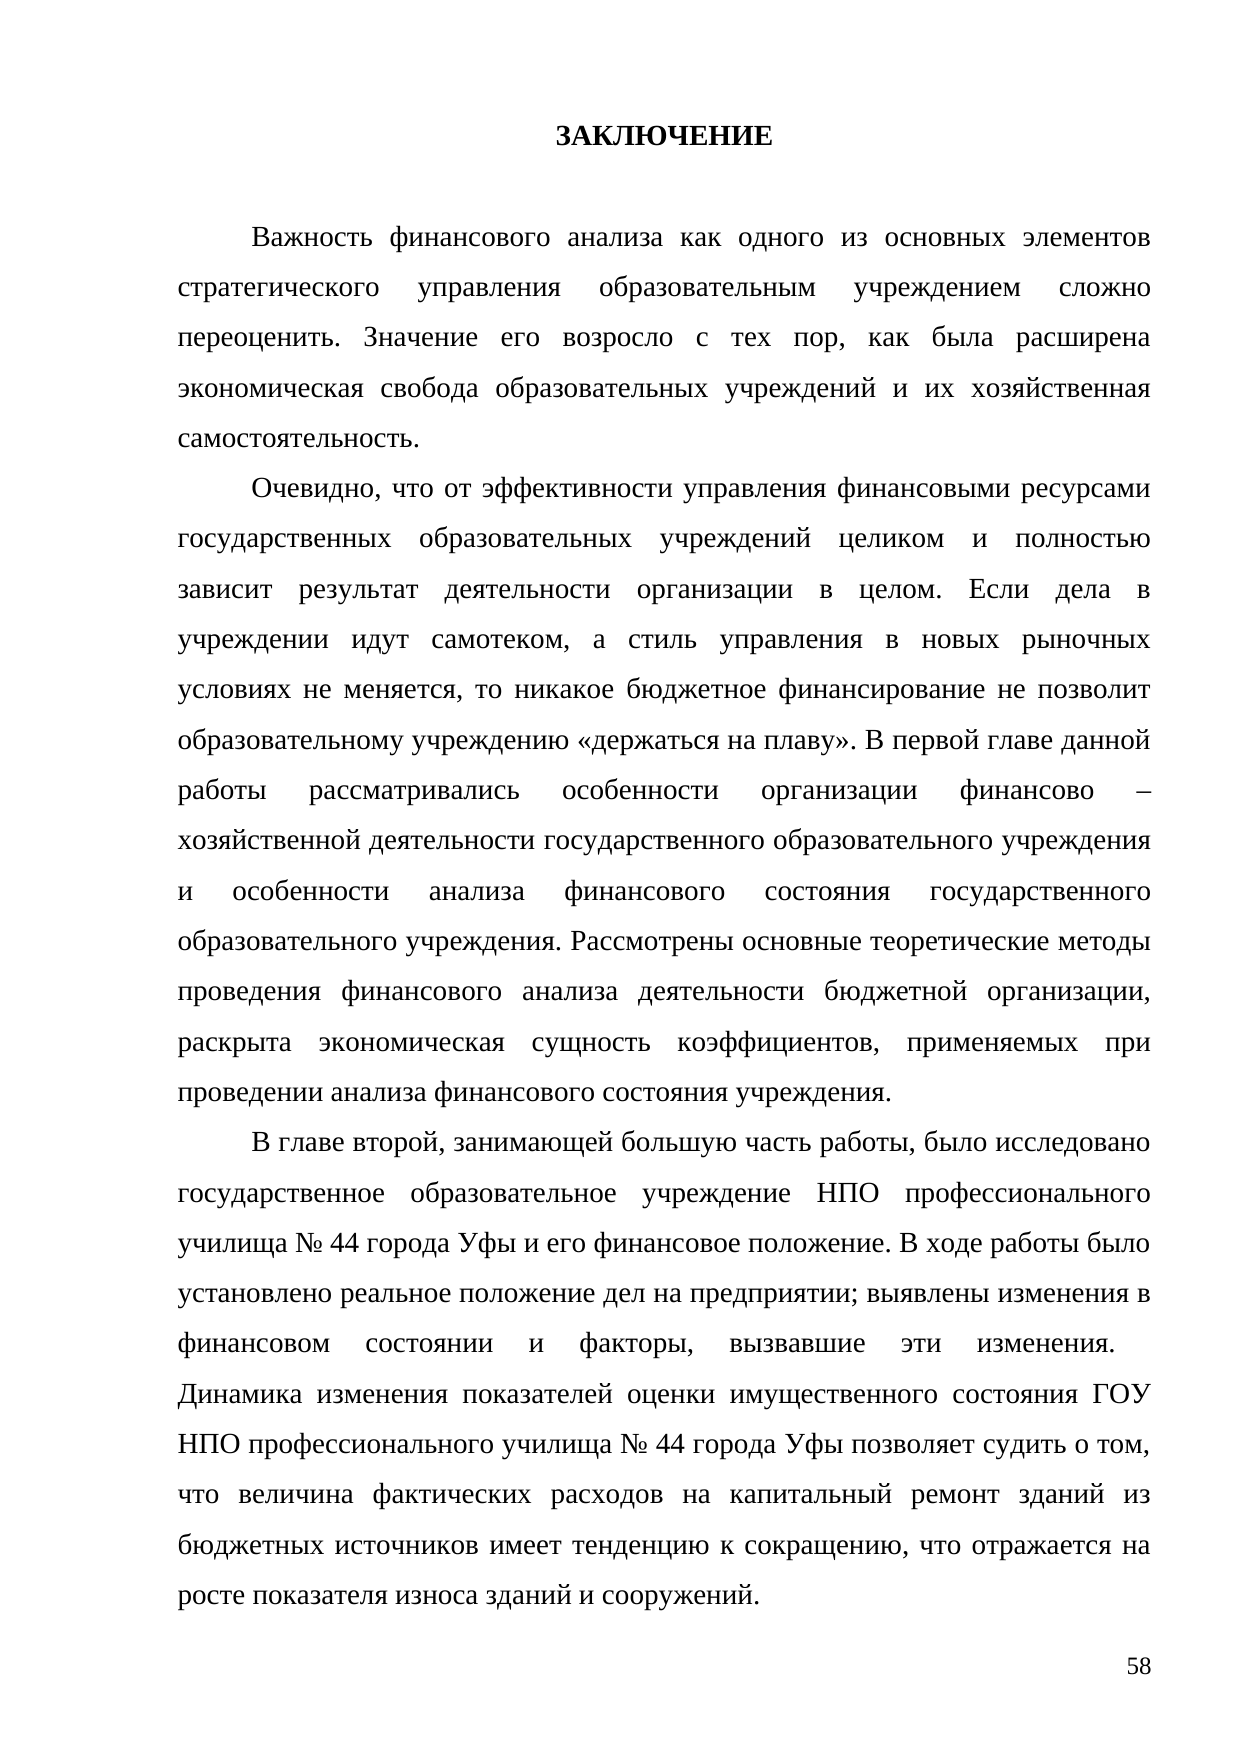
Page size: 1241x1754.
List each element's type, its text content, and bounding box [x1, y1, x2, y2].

text Очевидно, что от эффективности управления финансовыми ресурсами государственных образовательных учреждений целиком и полностью зависит результат деятельности организации в целом. Если дела в учреждении идут самотеком, а стиль управления в новых рыночных условиях не меняется, то никакое бюджетное финансирование не позволит образовательному учреждению «держаться на плаву». В первой главе данной работы рассматривались особенности организации финансово – хозяйственной деятельности государственного образовательного учреждения и особенности анализа финансового состояния государственного образовательного учреждения. Рассмотрены основные теоретические методы проведения финансового анализа деятельности бюджетной организации, раскрыта экономическая сущность коэффициентов, применяемых при проведении анализа финансового состояния учреждения. [177, 470, 1152, 1108]
text ЗАКЛЮЧЕНИЕ [177, 118, 1152, 152]
text В главе второй, занимающей большую часть работы, было исследовано государственное образовательное учреждение НПО профессионального училища № 44 города Уфы и его финансовое положение. В ходе работы было установлено реальное положение дел на предприятии; выявлены изменения в финансовом состоянии и факторы, вызвавшие эти изменения. Динамика изменения показателей оценки имущественного состояния ГОУ НПО профессионального училища № 44 города Уфы позволяет судить о том, что величина фактических расходов на капитальный ремонт зданий из бюджетных источников имеет тенденцию к сокращению, что отражается на росте показателя износа зданий и сооружений. [177, 1124, 1152, 1611]
text Важность финансового анализа как одного из основных элементов стратегического управления образовательным учреждением сложно переоценить. Значение его возросло с тех пор, как была расширена экономическая свобода образовательных учреждений и их хозяйственная самостоятельность. [177, 219, 1152, 453]
